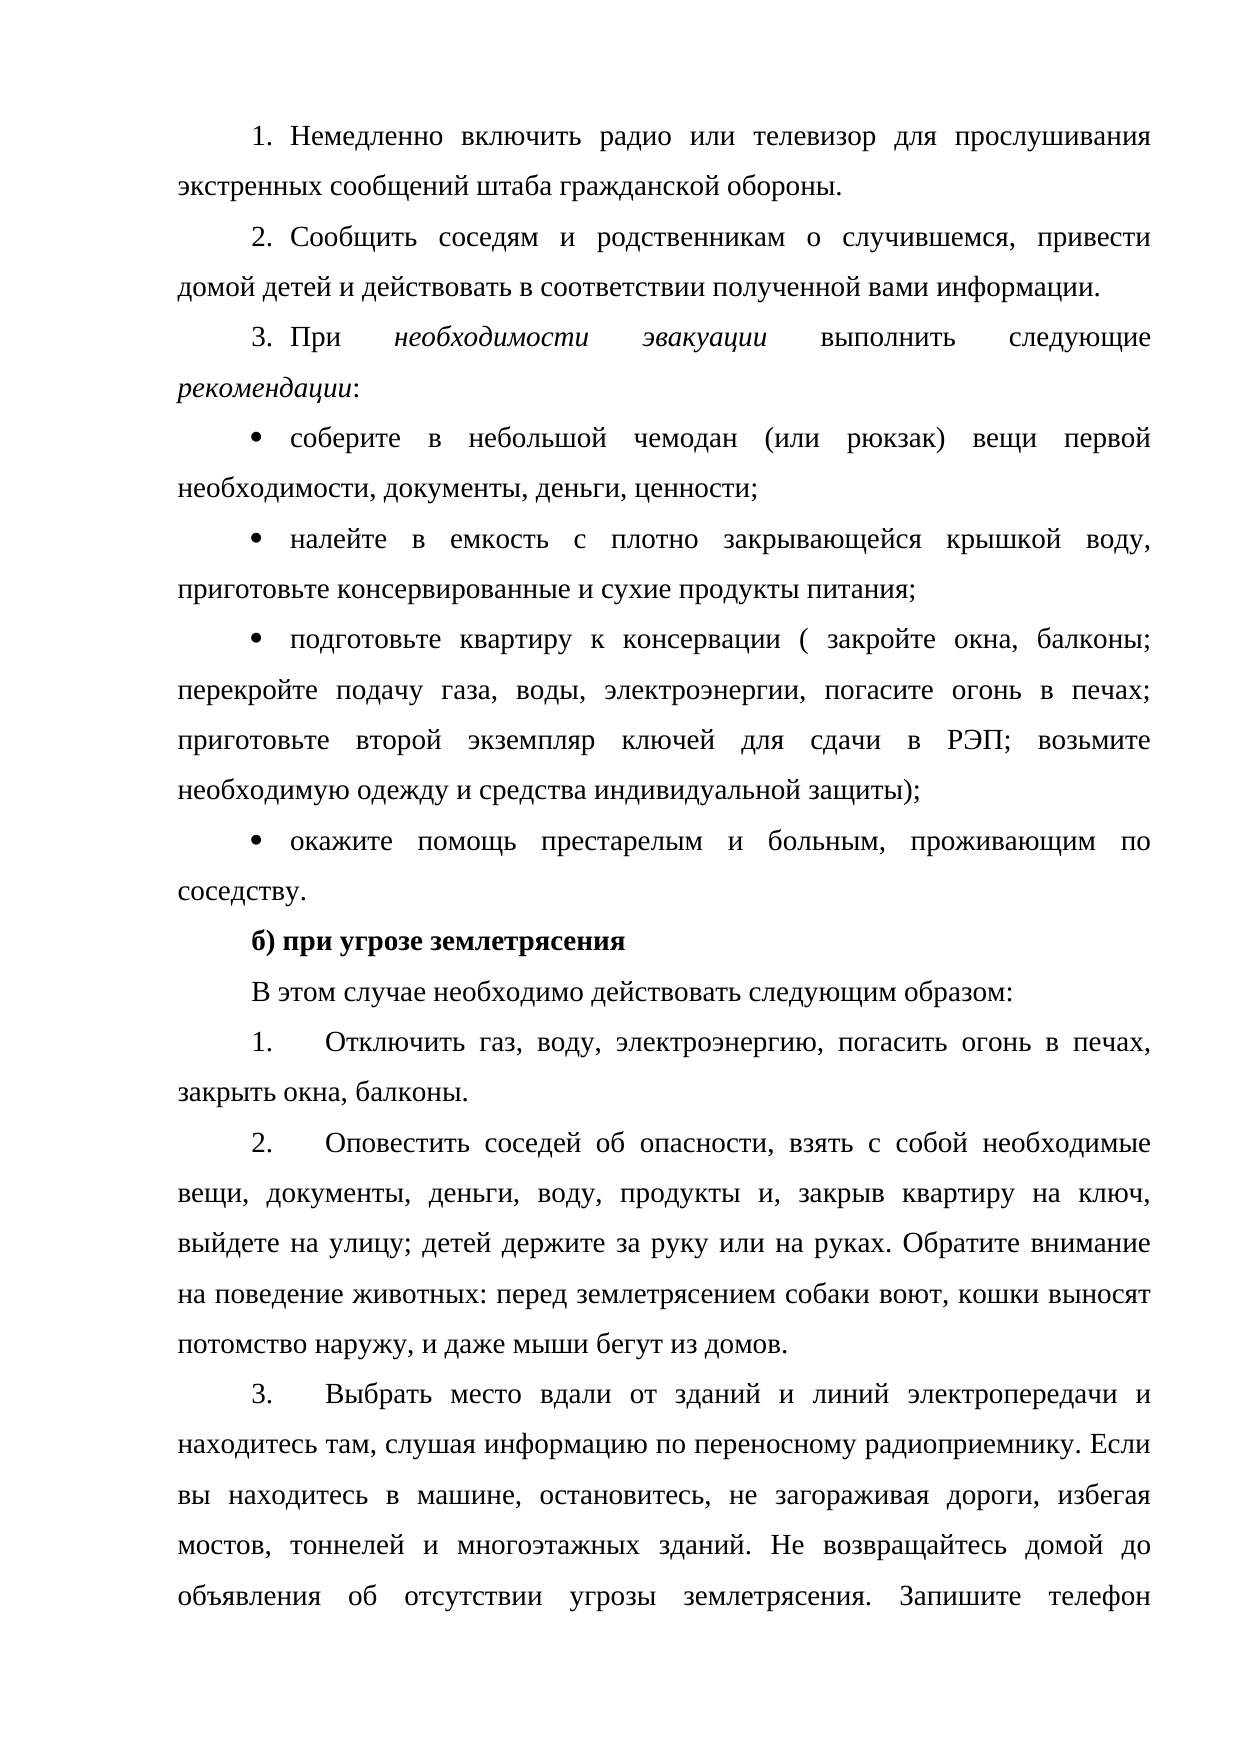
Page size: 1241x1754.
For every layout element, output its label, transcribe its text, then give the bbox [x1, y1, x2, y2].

text б) при угрозе землетрясения [177, 923, 1152, 957]
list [177, 1376, 1152, 1611]
list окажите помощь престарелым и больным, проживающим по соседству. [177, 823, 1152, 907]
list подготовьте квартиру к консервации ( закройте окна, балконы; перекройте подачу газа, воды, электроэнергии, погасите огонь в печах; приготовьте второй экземпляр ключей для сдачи в РЭП; возьмите необходимую одежду и средства индивидуальной защиты); [177, 621, 1152, 806]
list При необходимости эвакуации выполнить следующие рекомендации: [177, 319, 1152, 403]
list Отключить газ, воду, электроэнергию, погасить огонь в печах, закрыть окна, балконы. [177, 1024, 1152, 1108]
list соберите в небольшой чемодан (или рюкзак) вещи первой необходимости, документы, деньги, ценности; [177, 420, 1152, 504]
list Оповестить соседей об опасности, взять с собой необходимые вещи, документы, деньги, воду, продукты и, закрыв квартиру на ключ, выйдете на улицу; детей держите за руку или на руках. Обратите внимание на поведение животных: перед землетрясением собаки воют, кошки выносят потомство наружу, и даже мыши бегут из домов. [177, 1125, 1152, 1359]
list Немедленно включить радио или телевизор для прослушивания экстренных сообщений штаба гражданской обороны. [177, 118, 1152, 202]
list налейте в емкость с плотно закрывающейся крышкой воду, приготовьте консервированные и сухие продукты питания; [177, 521, 1152, 605]
text В этом случае необходимо действовать следующим образом: [177, 974, 1152, 1007]
list Сообщить соседям и родственникам о случившемся, привести домой детей и действовать в соответствии полученной вами информации. [177, 219, 1152, 303]
